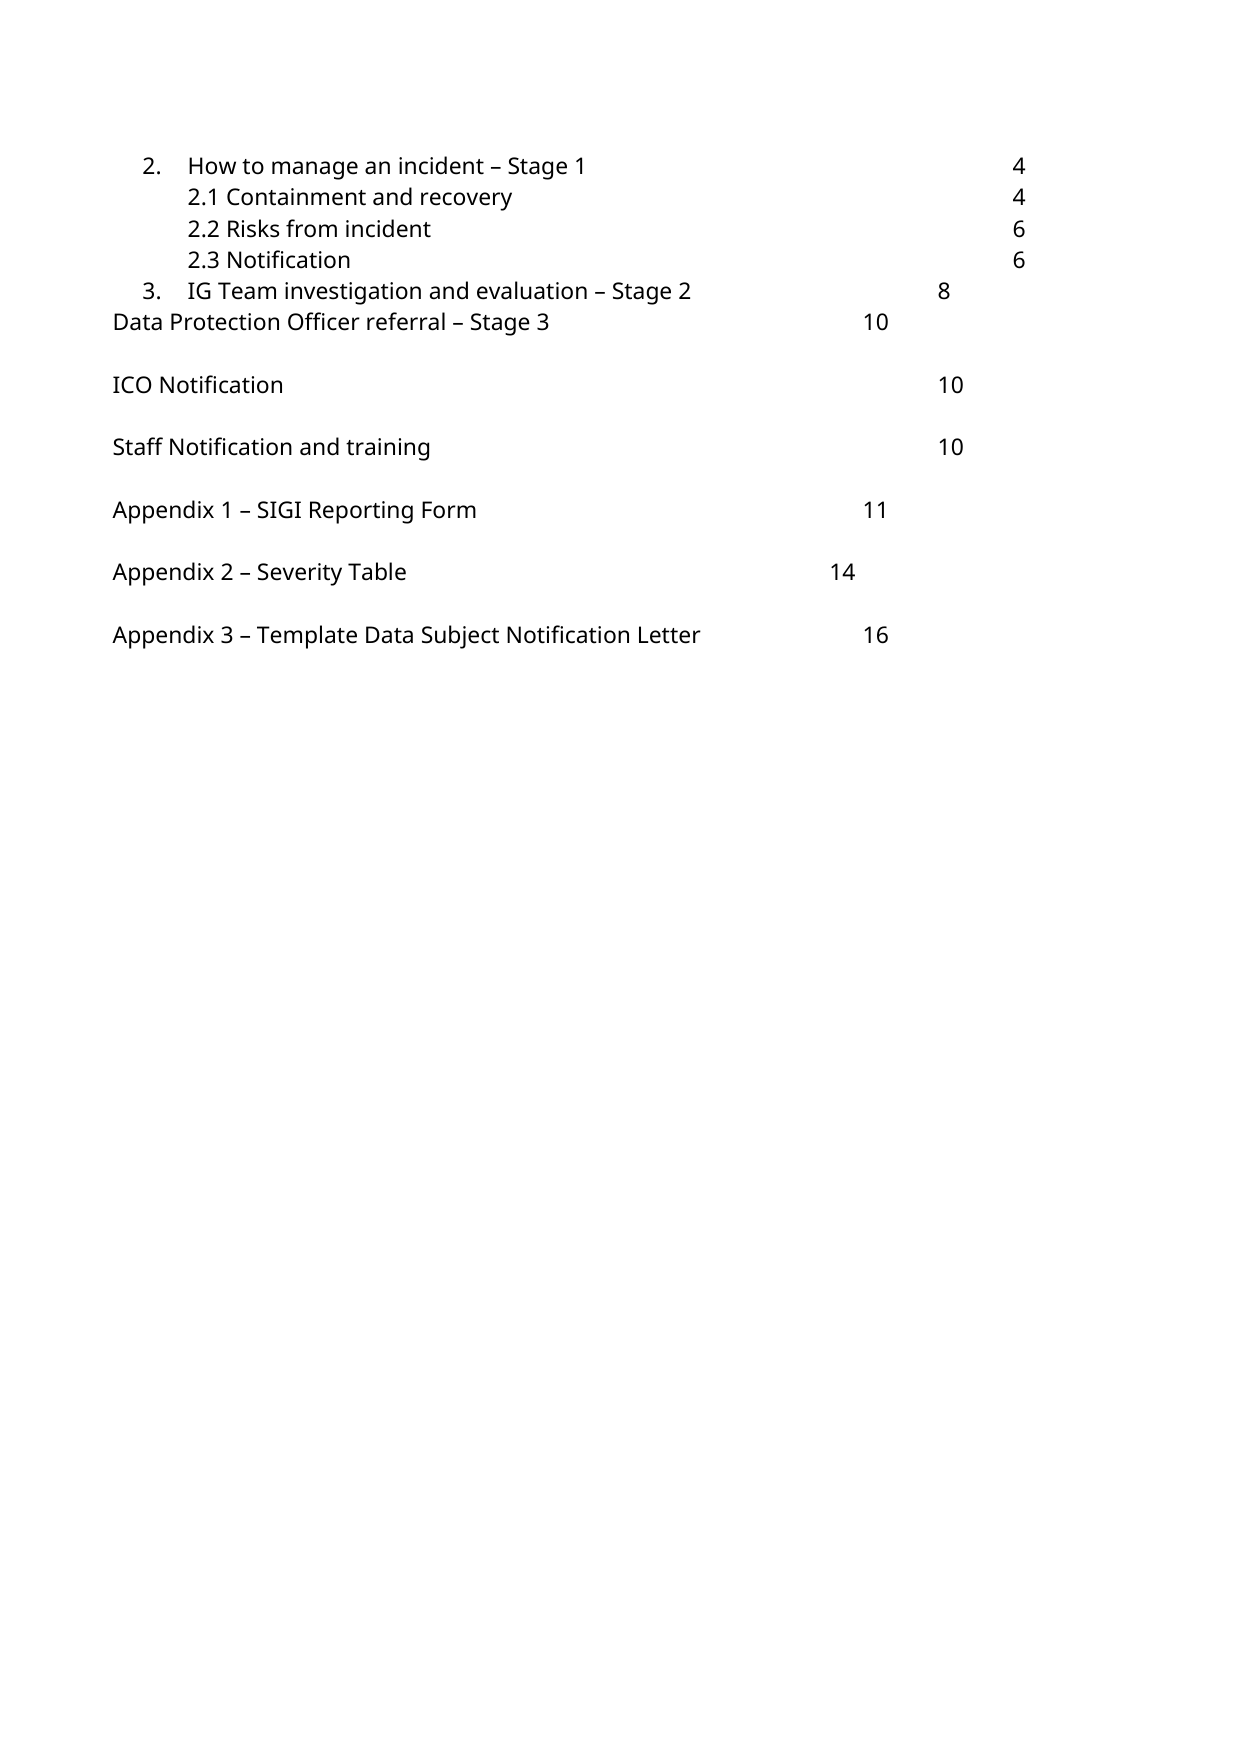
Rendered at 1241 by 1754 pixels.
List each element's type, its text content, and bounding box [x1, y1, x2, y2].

text 3. IG Team investigation and evaluation – Stage 2 8 [112, 275, 1128, 306]
text Appendix 3 – Template Data Subject Notification Letter 16 [112, 619, 1128, 650]
text 2.3 Notification 6 [112, 244, 1128, 275]
text Appendix 1 – SIGI Reporting Form 11 [112, 494, 1128, 525]
text Appendix 2 – Severity Table 14 [112, 556, 1128, 587]
text Data Protection Officer referral – Stage 3 10 [112, 306, 1128, 337]
text ICO Notification 10 [112, 369, 1128, 400]
text 2.2 Risks from incident 6 [112, 212, 1128, 244]
text 2. How to manage an incident – Stage 1 4 [112, 150, 1128, 181]
text 2.1 Containment and recovery 4 [112, 181, 1128, 212]
text Staff Notification and training 10 [112, 431, 1128, 462]
